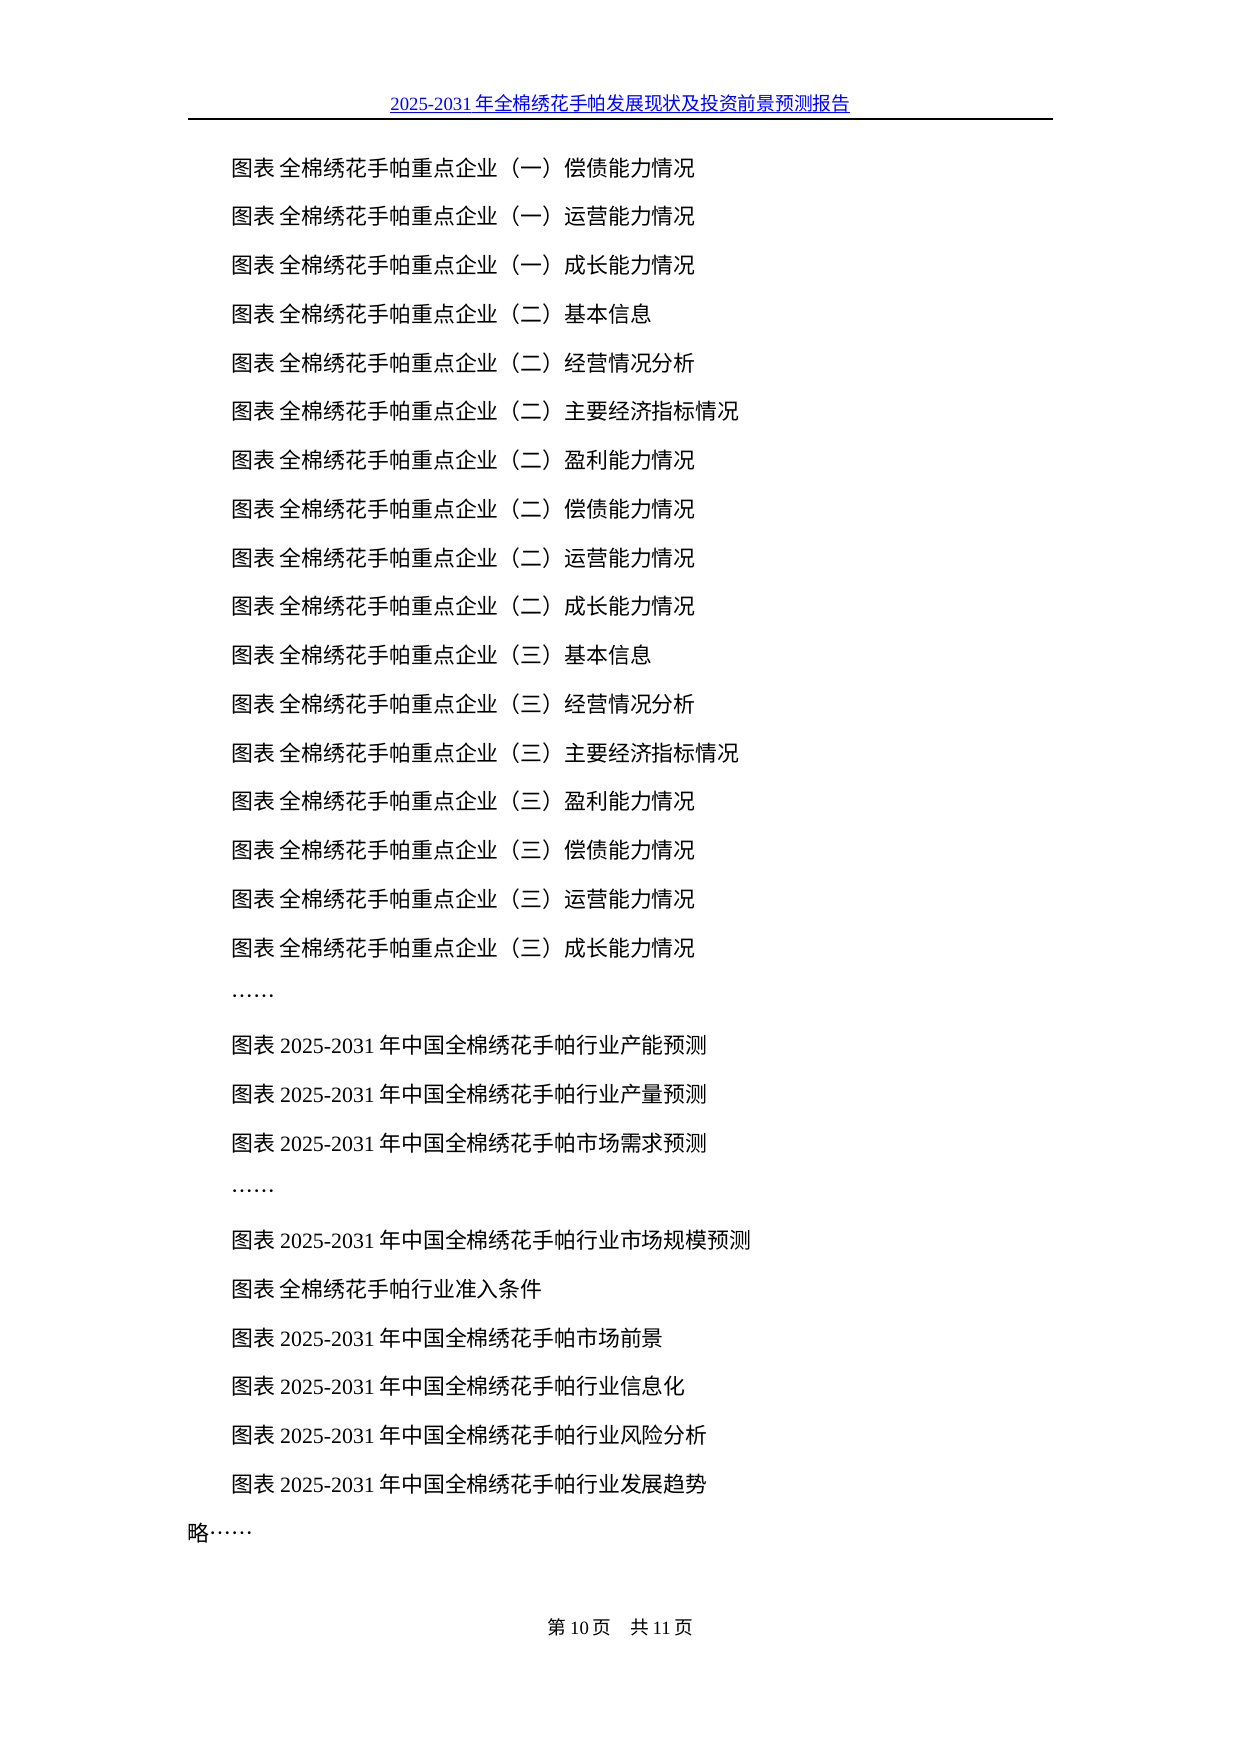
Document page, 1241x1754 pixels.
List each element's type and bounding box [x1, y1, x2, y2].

text [187, 150, 1053, 1548]
